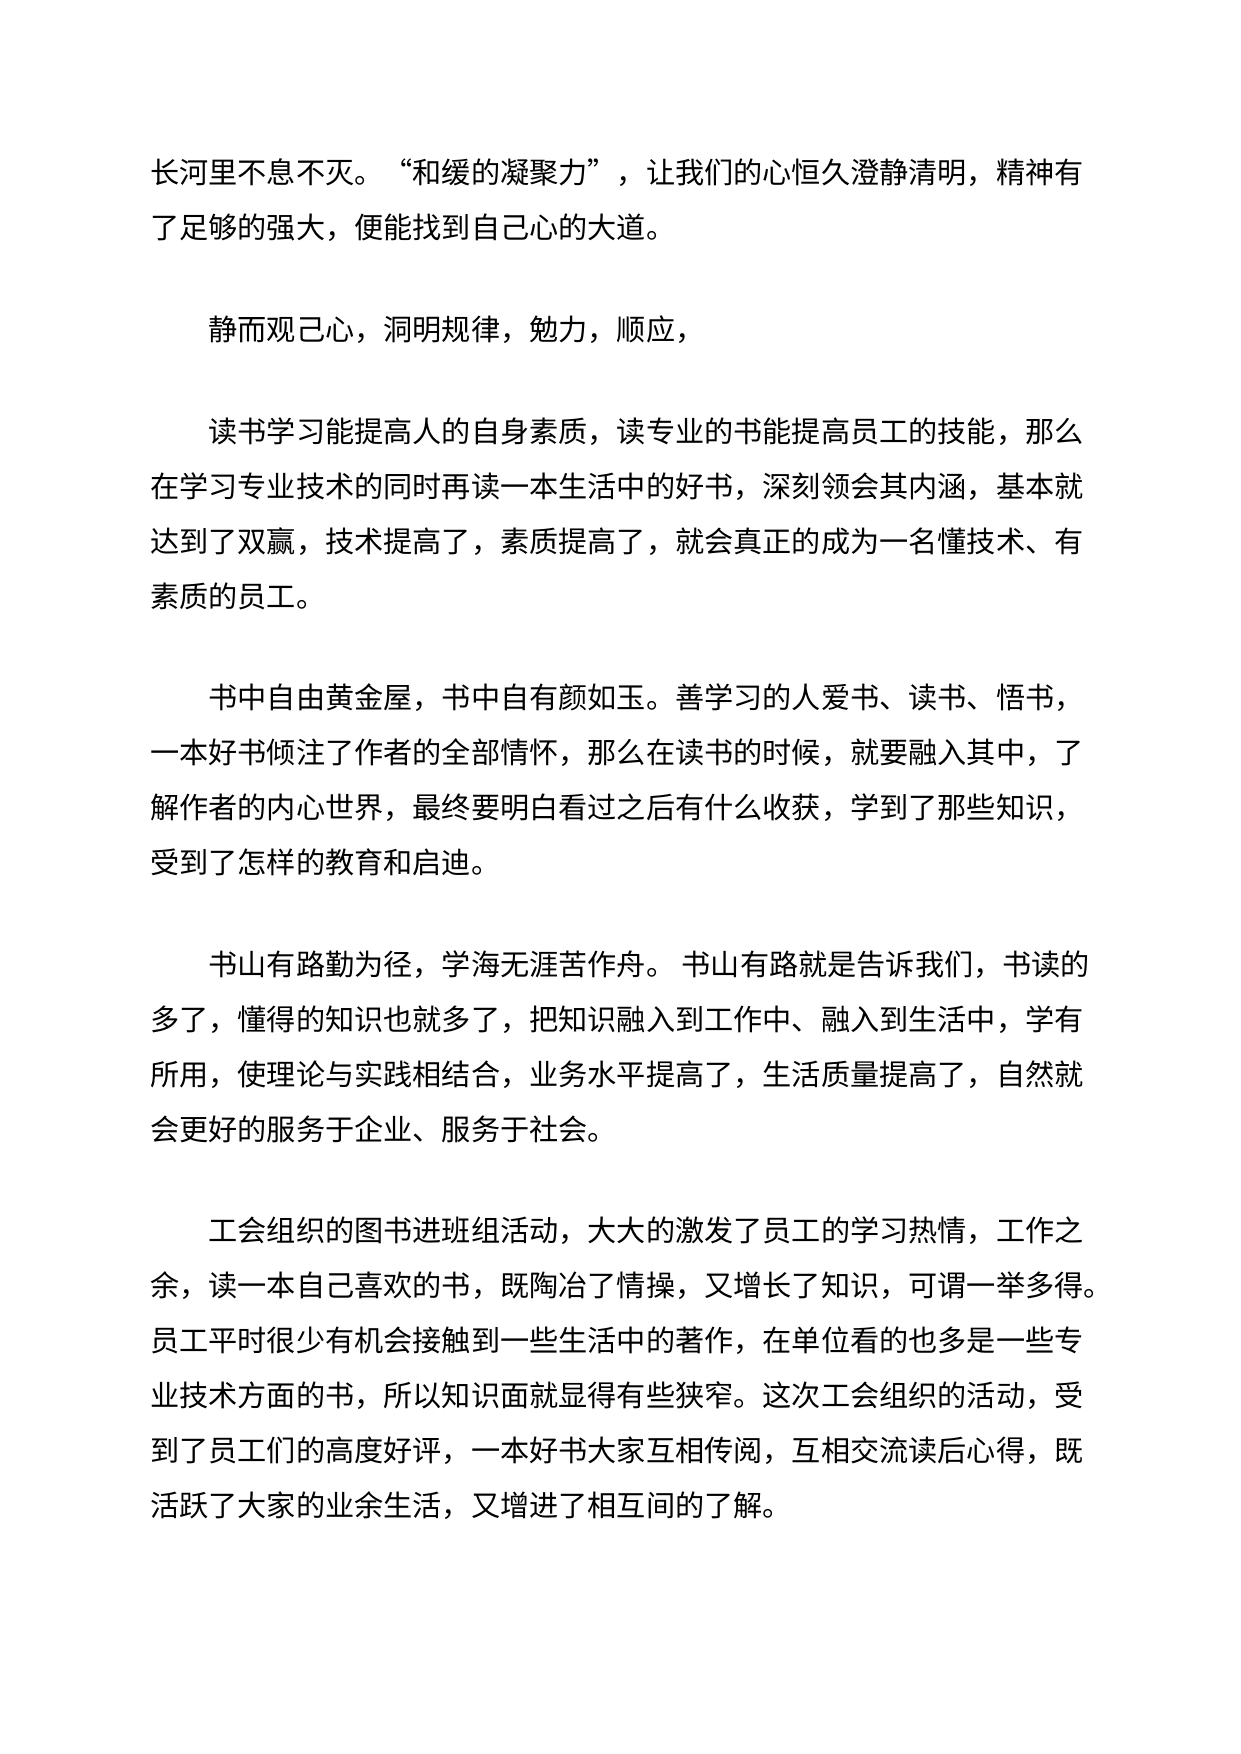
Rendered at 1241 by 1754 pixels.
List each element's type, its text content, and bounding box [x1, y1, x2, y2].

text 书山有路勤为径，学海无涯苦作舟。 书山有路就是告诉我们，书读的多了，懂得的知识也就多了，把知识融入到工作中、融入到生活中，学有所用，使理论与实践相结合，业务水平提高了，生活质量提高了，自然就会更好的服务于企业、服务于社会。 [150, 941, 1090, 1148]
text 读书学习能提高人的自身素质，读专业的书能提高员工的技能，那么在学习专业技术的同时再读一本生活中的好书，深刻领会其内涵，基本就达到了双赢，技术提高了，素质提高了，就会真正的成为一名懂技术、有素质的员工。 [150, 408, 1090, 615]
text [150, 150, 1090, 247]
text 工会组织的图书进班组活动，大大的激发了员工的学习热情，工作之余，读一本自己喜欢的书，既陶冶了情操，又增长了知识，可谓一举多得。员工平时很少有机会接触到一些生活中的著作，在单位看的也多是一些专业技术方面的书，所以知识面就显得有些狭窄。这次工会组织的活动，受到了员工们的高度好评，一本好书大家互相传阅，互相交流读后心得，既活跃了大家的业余生活，又增进了相互间的了解。 [150, 1208, 1090, 1524]
text 静而观己心，洞明规律，勉力，顺应， [150, 307, 1090, 349]
text 书中自由黄金屋，书中自有颜如玉。善学习的人爱书、读书、悟书，一本好书倾注了作者的全部情怀，那么在读书的时候，就要融入其中，了解作者的内心世界，最终要明白看过之后有什么收获，学到了那些知识，受到了怎样的教育和启迪。 [150, 675, 1090, 882]
